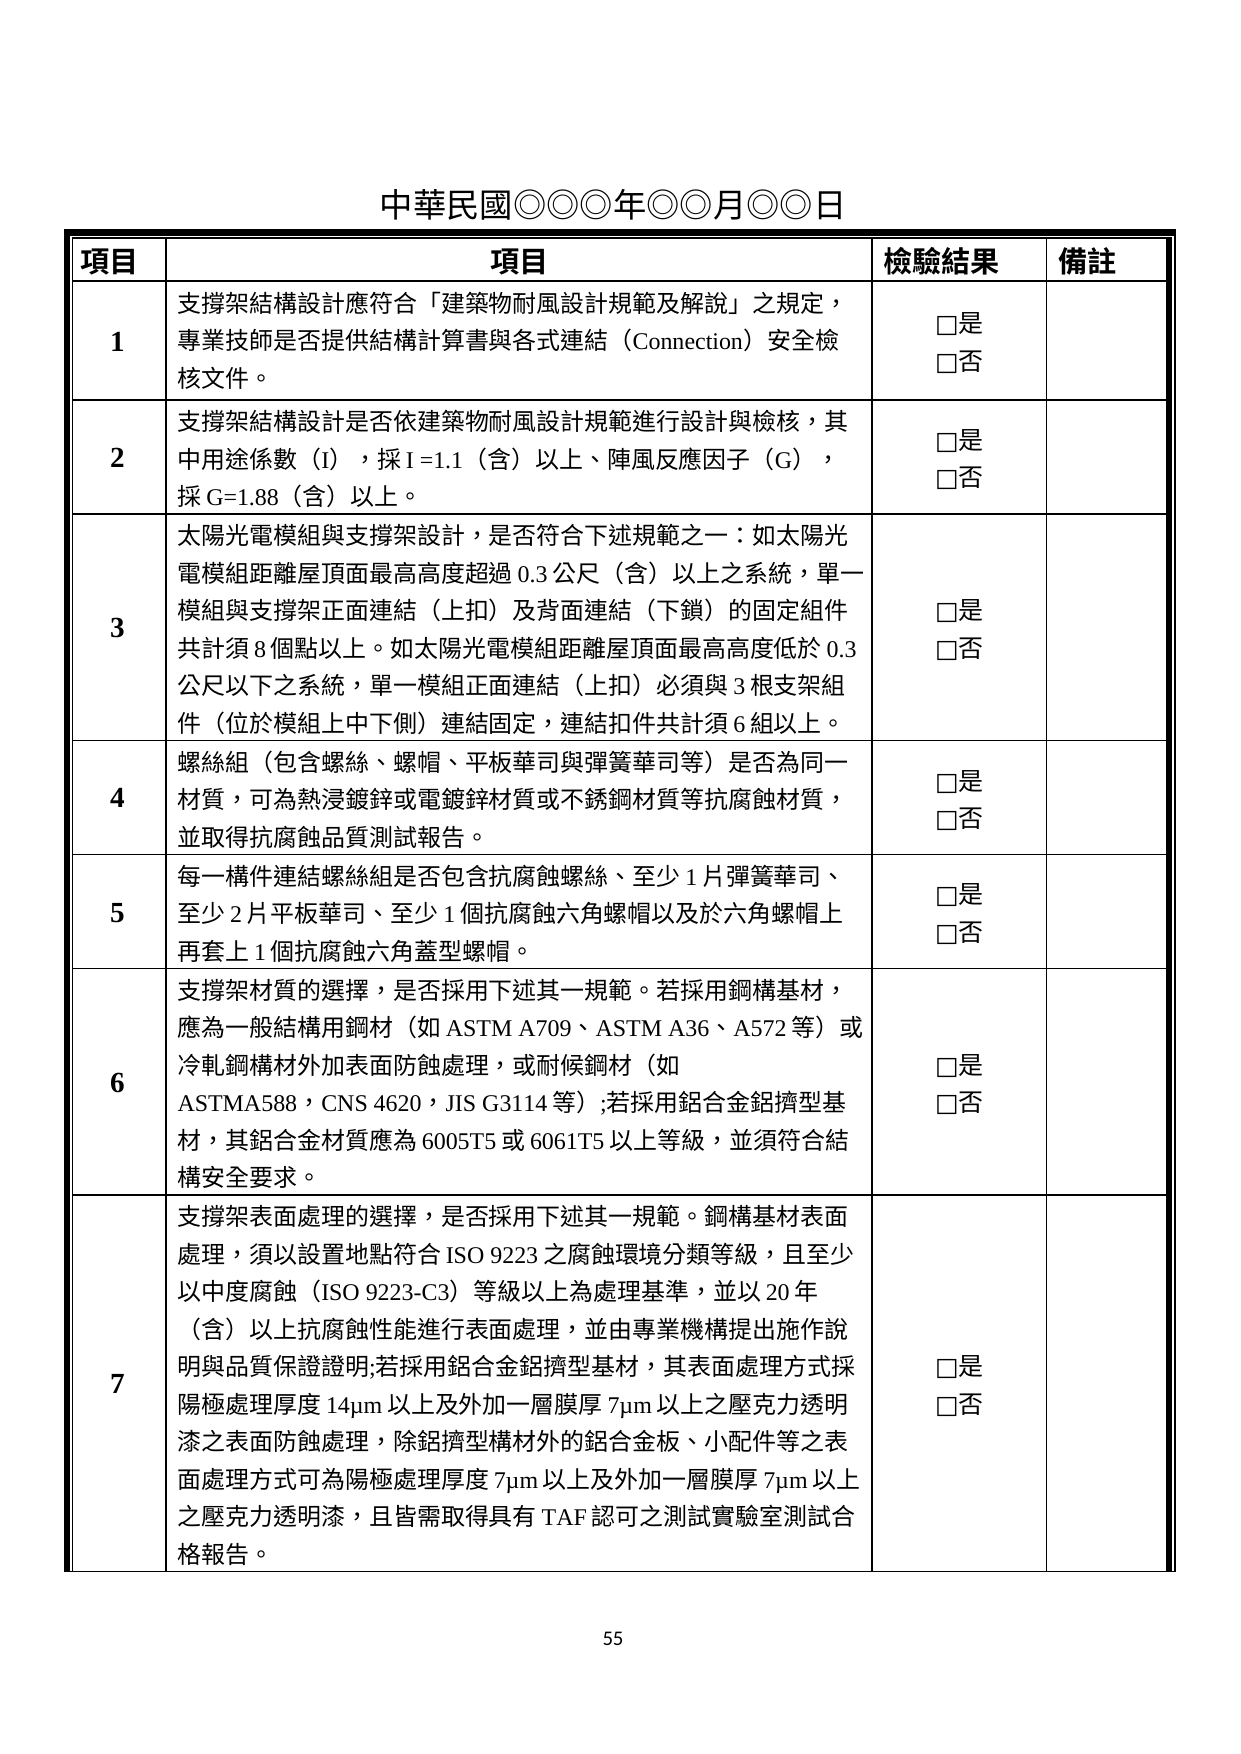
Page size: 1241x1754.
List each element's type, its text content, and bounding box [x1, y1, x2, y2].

table_header 項目 [73, 239, 165, 280]
table_cell 支撐架結構設計是否依建築物耐風設計規範進行設計與檢核，其中用途係數（I），採I =1.1（含）以上、陣風反應因子（G），採G=1.88（含）以上。 [167, 401, 871, 513]
table_cell □是 □否 [873, 969, 1046, 1194]
table_cell 2 [73, 401, 165, 513]
table_cell [1047, 855, 1166, 968]
table_cell □是 □否 [873, 282, 1046, 399]
table_cell 7 [73, 1196, 165, 1571]
table_cell [1047, 741, 1166, 854]
table_cell 每一構件連結螺絲組是否包含抗腐蝕螺絲、至少1片彈簧華司、至少2片平板華司、至少1個抗腐蝕六角螺帽以及於六角螺帽上再套上1個抗腐蝕六角蓋型螺帽。 [167, 855, 871, 968]
table_cell □是 □否 [873, 515, 1046, 739]
table_cell 支撐架表面處理的選擇，是否採用下述其一規範。鋼構基材表面處理，須以設置地點符合ISO 9223之腐蝕環境分類等級，且至少以中度腐蝕（ISO 9223-C3）等級以上為處理基準，並以20年（含）以上抗腐蝕性能進行表面處理，並由專業機構提出施作說明與品質保證證明;若採用鋁合金鋁擠型基材，其表面處理方式採陽極處理厚度14µm以上及外加一層膜厚7µm以上之壓克力透明漆之表面防蝕處理，除鋁擠型構材外的鋁合金板、小配件等之表面處理方式可為陽極處理厚度7µm以上及外加一層膜厚7µm以上之壓克力透明漆，且皆需取得具有TAF認可之測試實驗室測試合格報告。 [167, 1196, 871, 1571]
table_cell [1047, 401, 1166, 513]
table_cell 4 [73, 741, 165, 854]
table_cell 3 [73, 515, 165, 739]
table_cell 支撐架結構設計應符合「建築物耐風設計規範及解說」之規定，專業技師是否提供結構計算書與各式連結（Connection）安全檢核文件。 [167, 282, 871, 399]
text 中華民國◎◎◎年◎◎月◎◎日 [103, 178, 1122, 227]
table_cell 5 [73, 855, 165, 968]
table_cell □是 □否 [873, 1196, 1046, 1571]
table_header 備註 [1047, 239, 1166, 280]
table_cell [1047, 282, 1166, 399]
table_cell 螺絲組（包含螺絲、螺帽、平板華司與彈簧華司等）是否為同一材質，可為熱浸鍍鋅或電鍍鋅材質或不銹鋼材質等抗腐蝕材質，並取得抗腐蝕品質測試報告。 [167, 741, 871, 854]
table_cell 6 [73, 969, 165, 1194]
table_cell 支撐架材質的選擇，是否採用下述其一規範。若採用鋼構基材，應為一般結構用鋼材（如ASTM A709、ASTM A36、A572等）或冷軋鋼構材外加表面防蝕處理，或耐候鋼材（如ASTMA588，CNS 4620，JIS G3114等）;若採用鋁合金鋁擠型基材，其鋁合金材質應為6005T5或6061T5以上等級，並須符合結構安全要求。 [167, 969, 871, 1194]
table_cell [1047, 969, 1166, 1194]
table_cell □是 □否 [873, 401, 1046, 513]
table_cell 1 [73, 282, 165, 399]
table_cell [1047, 515, 1166, 739]
table_header 項目 [167, 239, 871, 280]
table_header 檢驗結果 [873, 239, 1046, 280]
table_cell [1047, 1196, 1166, 1571]
table_cell 太陽光電模組與支撐架設計，是否符合下述規範之一：如太陽光電模組距離屋頂面最高高度超過0.3公尺（含）以上之系統，單一模組與支撐架正面連結（上扣）及背面連結（下鎖）的固定組件共計須8個點以上。如太陽光電模組距離屋頂面最高高度低於0.3公尺以下之系統，單一模組正面連結（上扣）必須與3根支架組件（位於模組上中下側）連結固定，連結扣件共計須6組以上。 [167, 515, 871, 739]
table_cell □是 □否 [873, 741, 1046, 854]
table_cell □是 □否 [873, 855, 1046, 968]
